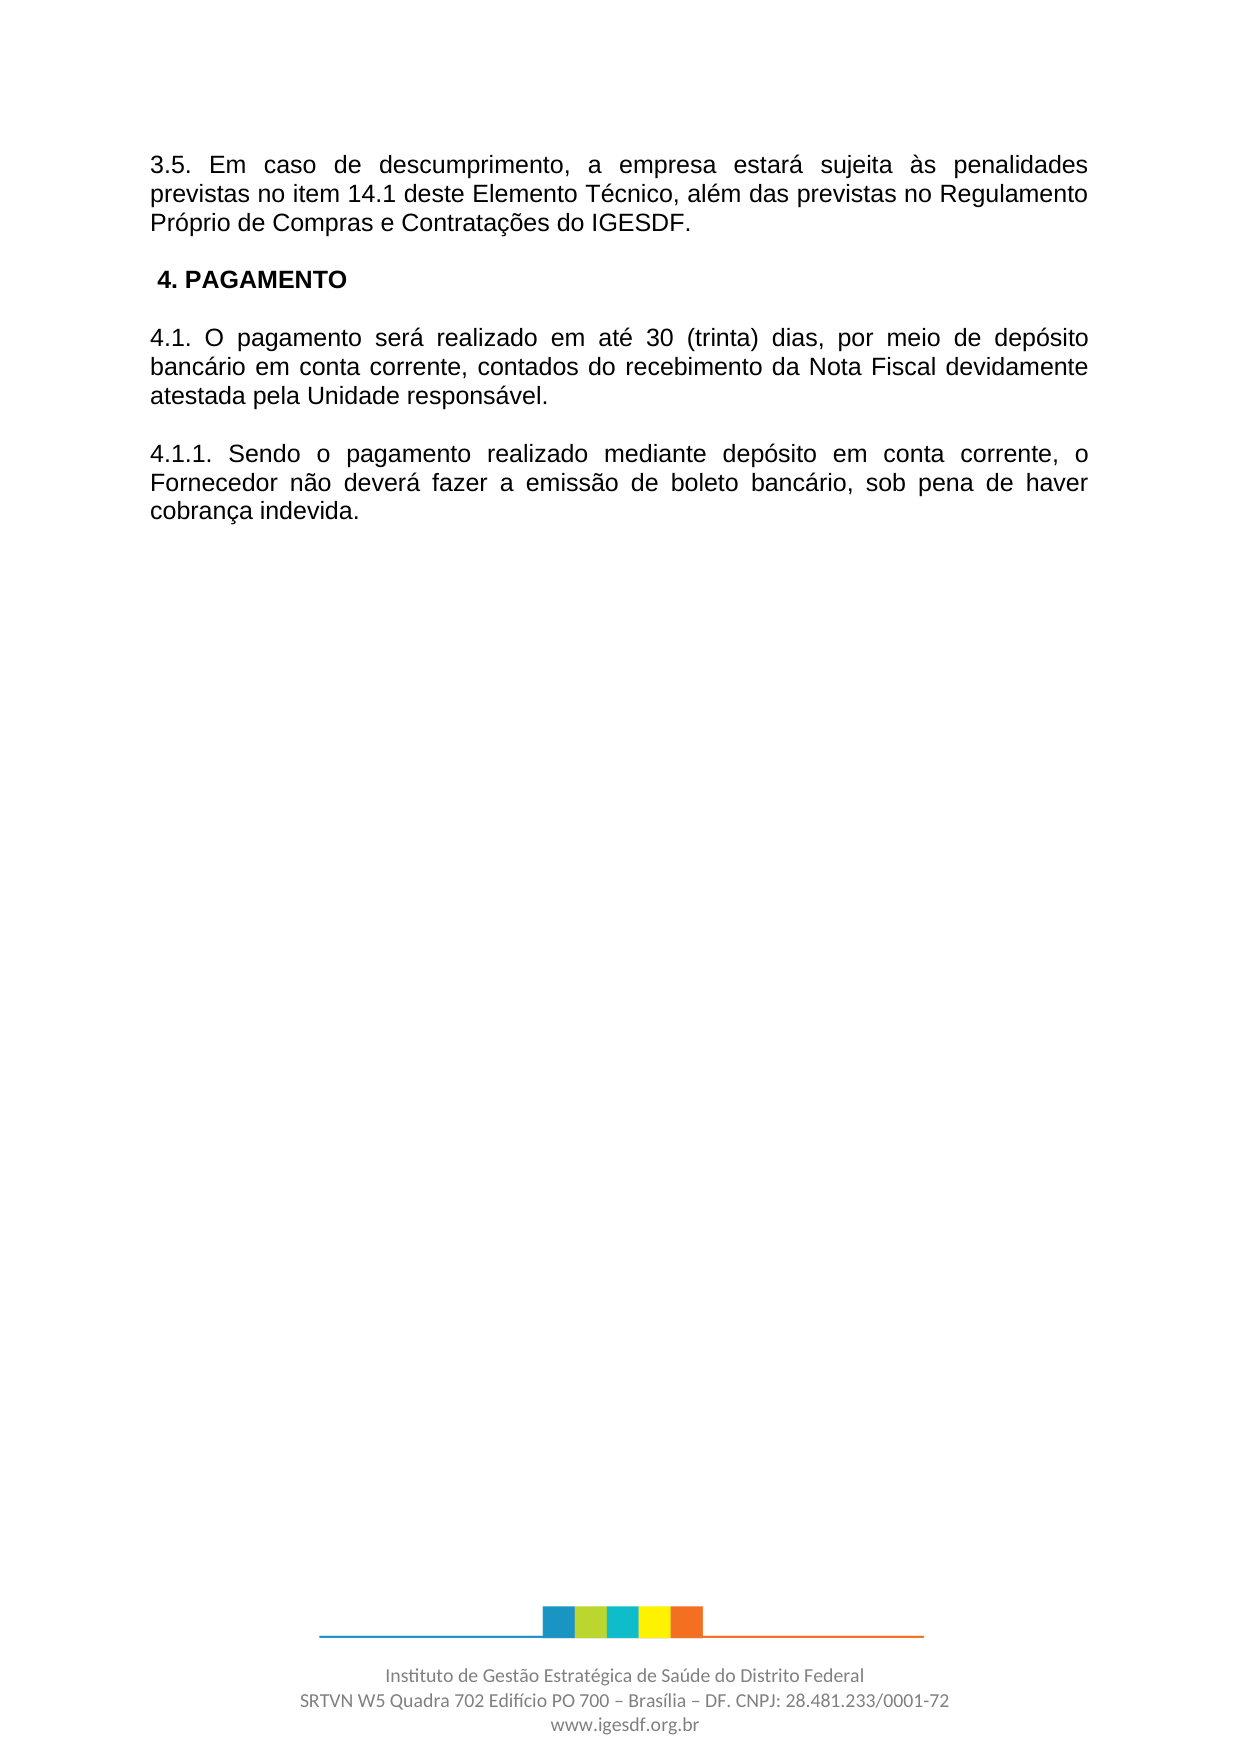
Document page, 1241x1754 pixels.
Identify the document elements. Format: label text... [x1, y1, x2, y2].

text 4. PAGAMENTO [150, 265, 1090, 294]
text 4.1.1. Sendo o pagamento realizado mediante depósito em conta corrente, o Fornecedor não deverá fazer a emissão de boleto bancário, sob pena de haver cobrança indevida. [150, 439, 1090, 525]
text 4.1. O pagamento será realizado em até 30 (trinta) dias, por meio de depósito bancário em conta corrente, contados do recebimento da Nota Fiscal devidamente atestada pela Unidade responsável. [150, 323, 1090, 409]
text 3.5. Em caso de descumprimento, a empresa estará sujeita às penalidades previstas no item 14.1 deste Elemento Técnico, além das previstas no Regulamento Próprio de Compras e Contratações do IGESDF. [150, 150, 1090, 236]
picture [4, 1590, 1241, 1726]
